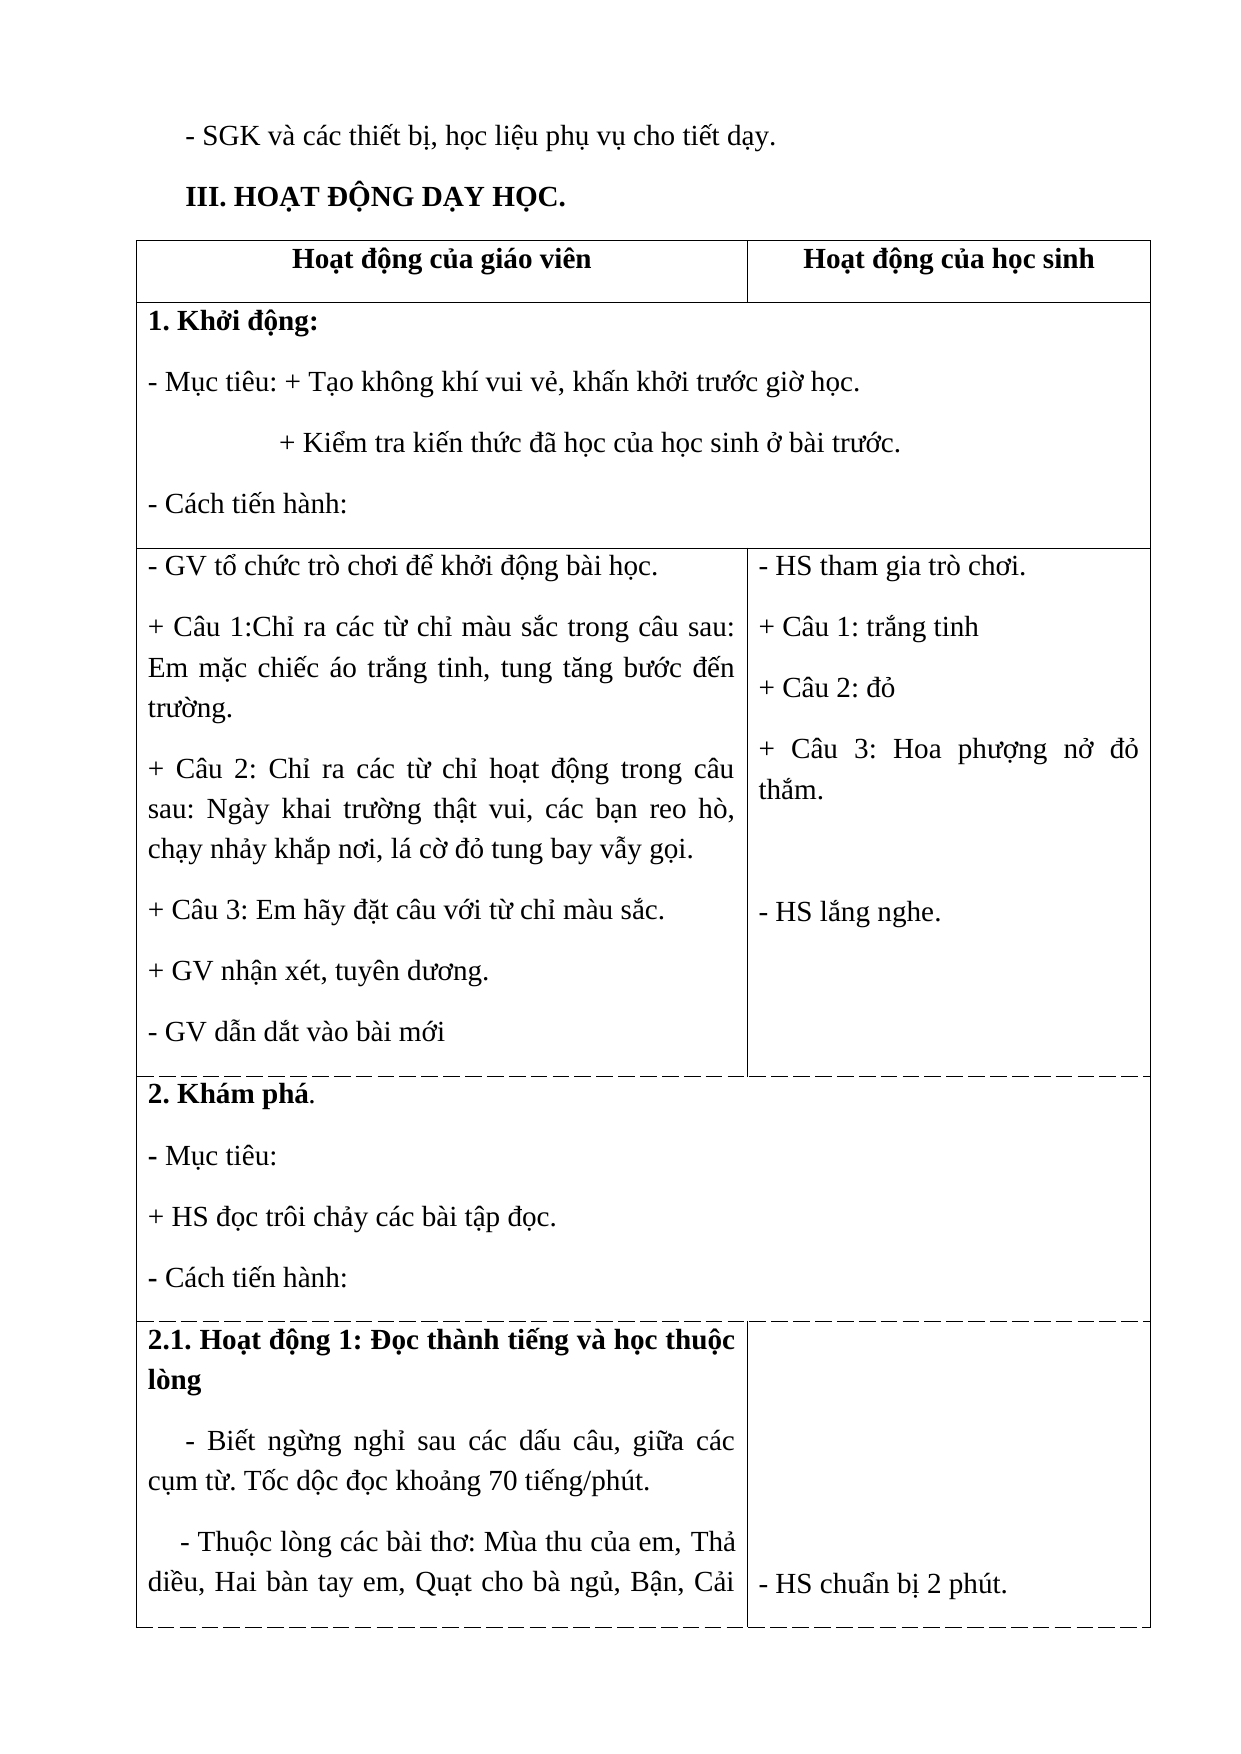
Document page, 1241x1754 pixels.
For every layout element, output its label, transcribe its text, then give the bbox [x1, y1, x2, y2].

table_header Hoạt động của học sinh [748, 241, 1150, 302]
table_cell - GV tổ chức trò chơi để khởi động bài học. + Câu 1:Chỉ ra các từ chỉ màu sắc trong câu sau: Em mặc chiếc áo trắng tinh, tung tăng bước đến trường. + Câu 2: Chỉ ra các từ chỉ hoạt động trong câu sau: Ngày khai trường thật vui, các bạn reo hò, chạy nhảy khắp nơi, lá cờ đỏ tung bay vẫy gọi. + Câu 3: Em hãy đặt câu với từ chỉ màu sắc. + GV nhận xét, tuyên dương. - GV dẫn dắt vào bài mới [137, 549, 747, 1076]
text - SGK và các thiết bị, học liệu phụ vụ cho tiết dạy. [148, 118, 1152, 152]
table_header Hoạt động của giáo viên [137, 241, 747, 302]
text III. HOẠT ĐỘNG DẠY HỌC. [148, 179, 1152, 213]
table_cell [748, 1321, 1150, 1627]
table_cell - HS tham gia trò chơi. + Câu 1: trắng tinh + Câu 2: đỏ + Câu 3: Hoa phượng nở đỏ thắm. - HS lắng nghe. [748, 549, 1150, 1076]
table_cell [137, 1321, 747, 1627]
table_cell 1. Khởi động: - Mục tiêu: + Tạo không khí vui vẻ, khấn khởi trước giờ học. + Kiểm tra kiến thức đã học của học sinh ở bài trước. - Cách tiến hành: [137, 303, 1150, 547]
table_cell 2. Khám phá. - Mục tiêu: + HS đọc trôi chảy các bài tập đọc. - Cách tiến hành: [137, 1076, 1150, 1321]
